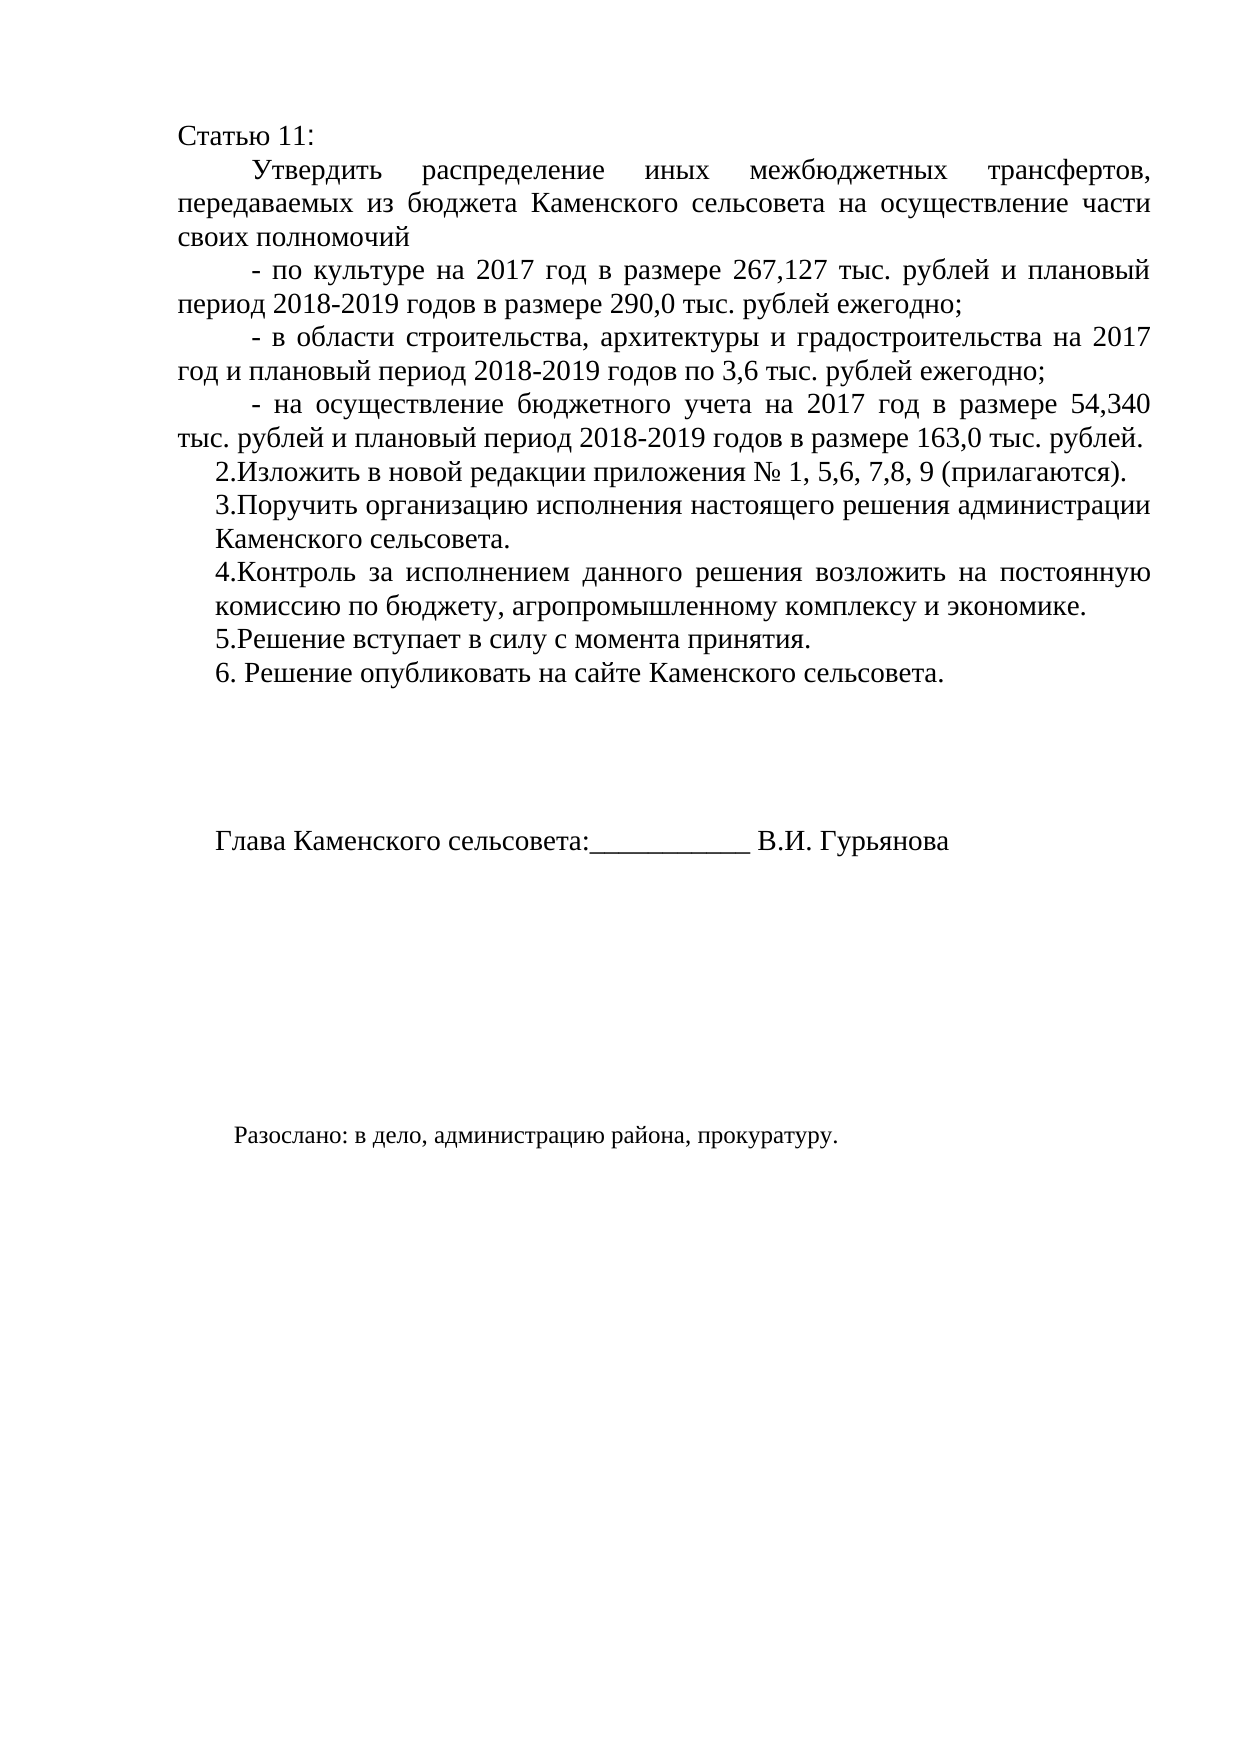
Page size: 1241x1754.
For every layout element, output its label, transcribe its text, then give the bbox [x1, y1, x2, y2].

text 4.Контроль за исполнением данного решения возложить на постоянную комиссию по бюджету, агропромышленному комплексу и экономике. [215, 554, 1152, 621]
text - в области строительства, архитектуры и градостроительства на 2017 год и плановый период 2018-2019 годов по 3,6 тыс. рублей ежегодно; [177, 319, 1152, 387]
text Глава Каменского сельсовета:___________ В.И. Гурьянова [215, 823, 1152, 856]
text Утвердить распределение иных межбюджетных трансфертов, передаваемых из бюджета Каменского сельсовета на осуществление части своих полномочий [177, 152, 1152, 252]
text 2.Изложить в новой редакции приложения № 1, 5,6, 7,8, 9 (прилагаются). [215, 454, 1152, 487]
text 6. Решение опубликовать на сайте Каменского сельсовета. [215, 655, 1152, 688]
text Разослано: в дело, администрацию района, прокуратуру. [177, 1120, 1152, 1148]
text 3.Поручить организацию исполнения настоящего решения администрации Каменского сельсовета. [215, 487, 1152, 554]
text 5.Решение вступает в силу с момента принятия. [215, 621, 1152, 655]
text Статью 11: [177, 118, 1152, 152]
text - на осуществление бюджетного учета на 2017 год в размере 54,340 тыс. рублей и плановый период 2018-2019 годов в размере 163,0 тыс. рублей. [177, 387, 1152, 454]
text - по культуре на 2017 год в размере 267,127 тыс. рублей и плановый период 2018-2019 годов в размере 290,0 тыс. рублей ежегодно; [177, 252, 1152, 319]
